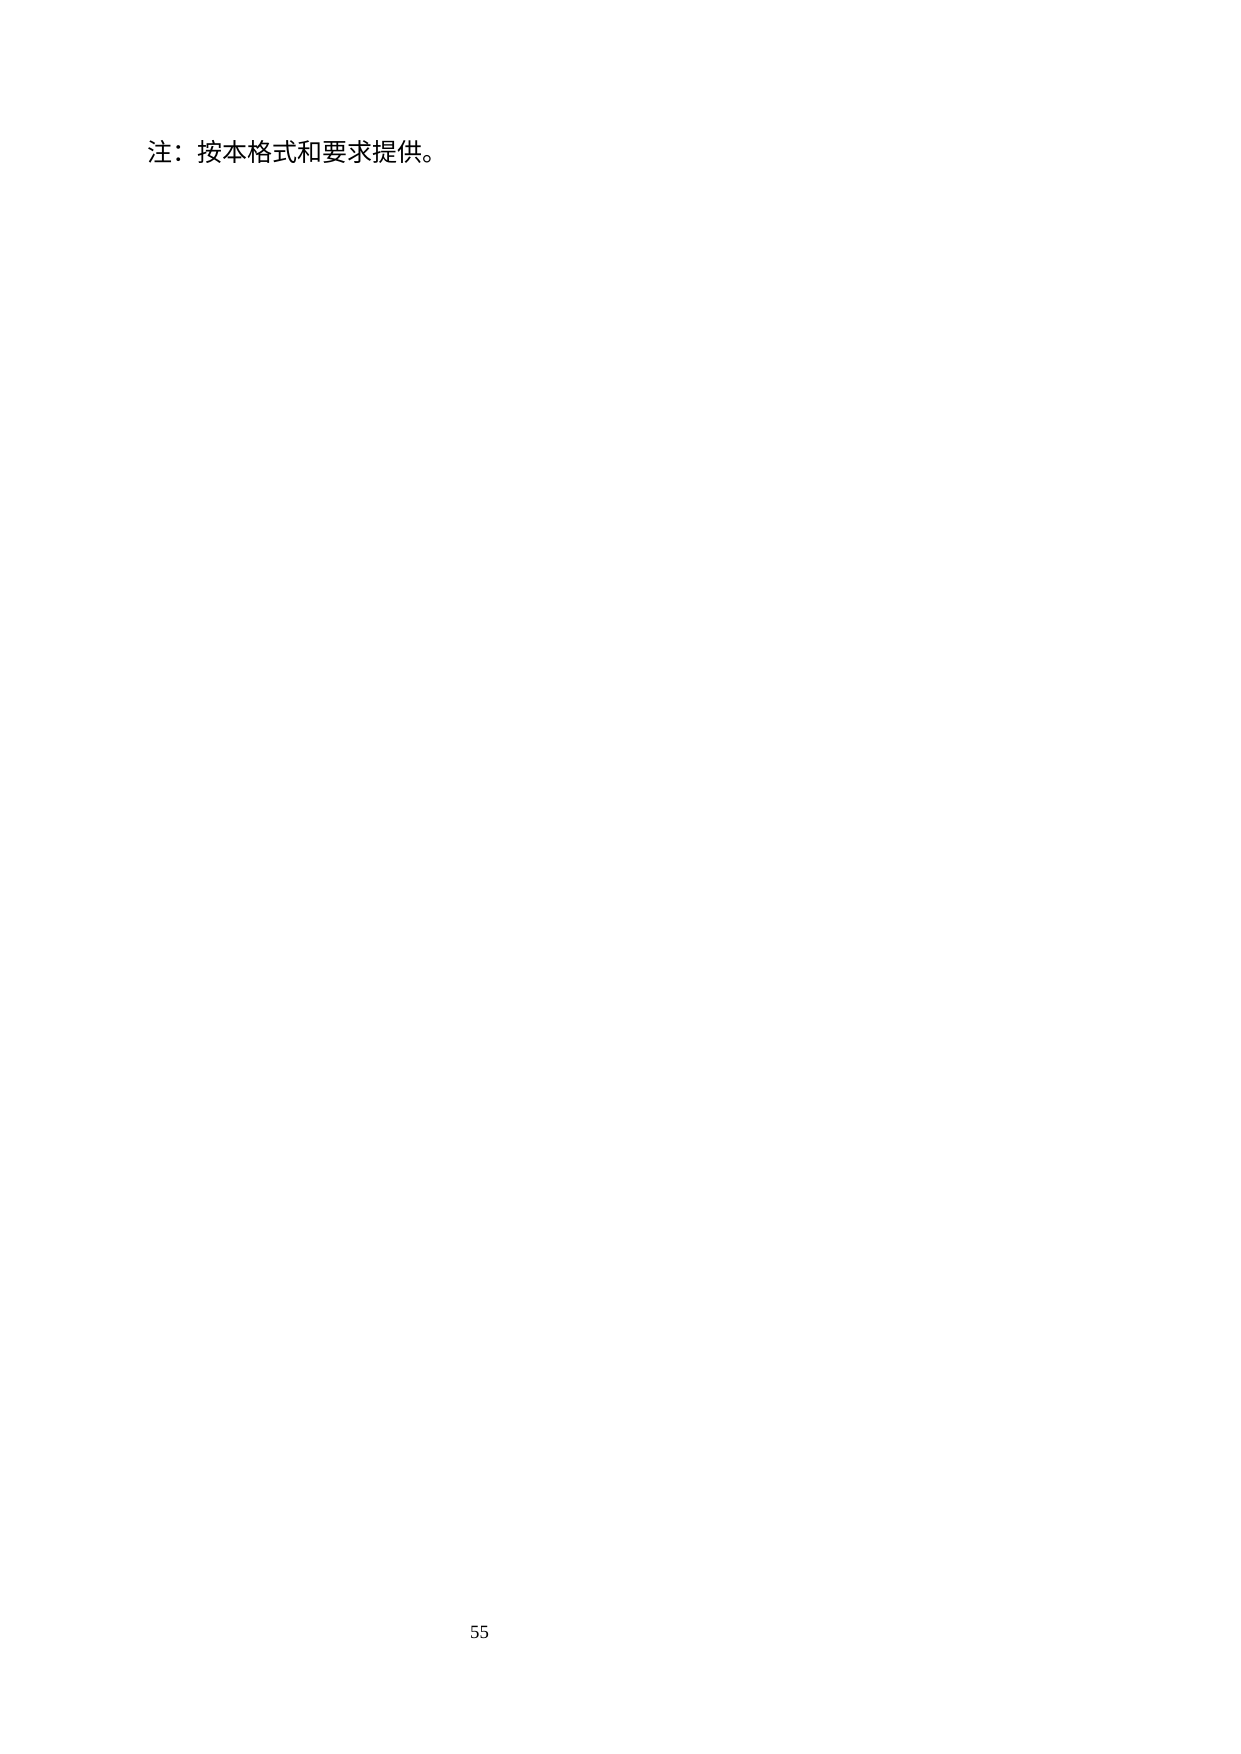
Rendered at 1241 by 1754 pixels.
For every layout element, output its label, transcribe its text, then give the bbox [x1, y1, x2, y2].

text 注：按本格式和要求提供。 [148, 133, 1049, 169]
